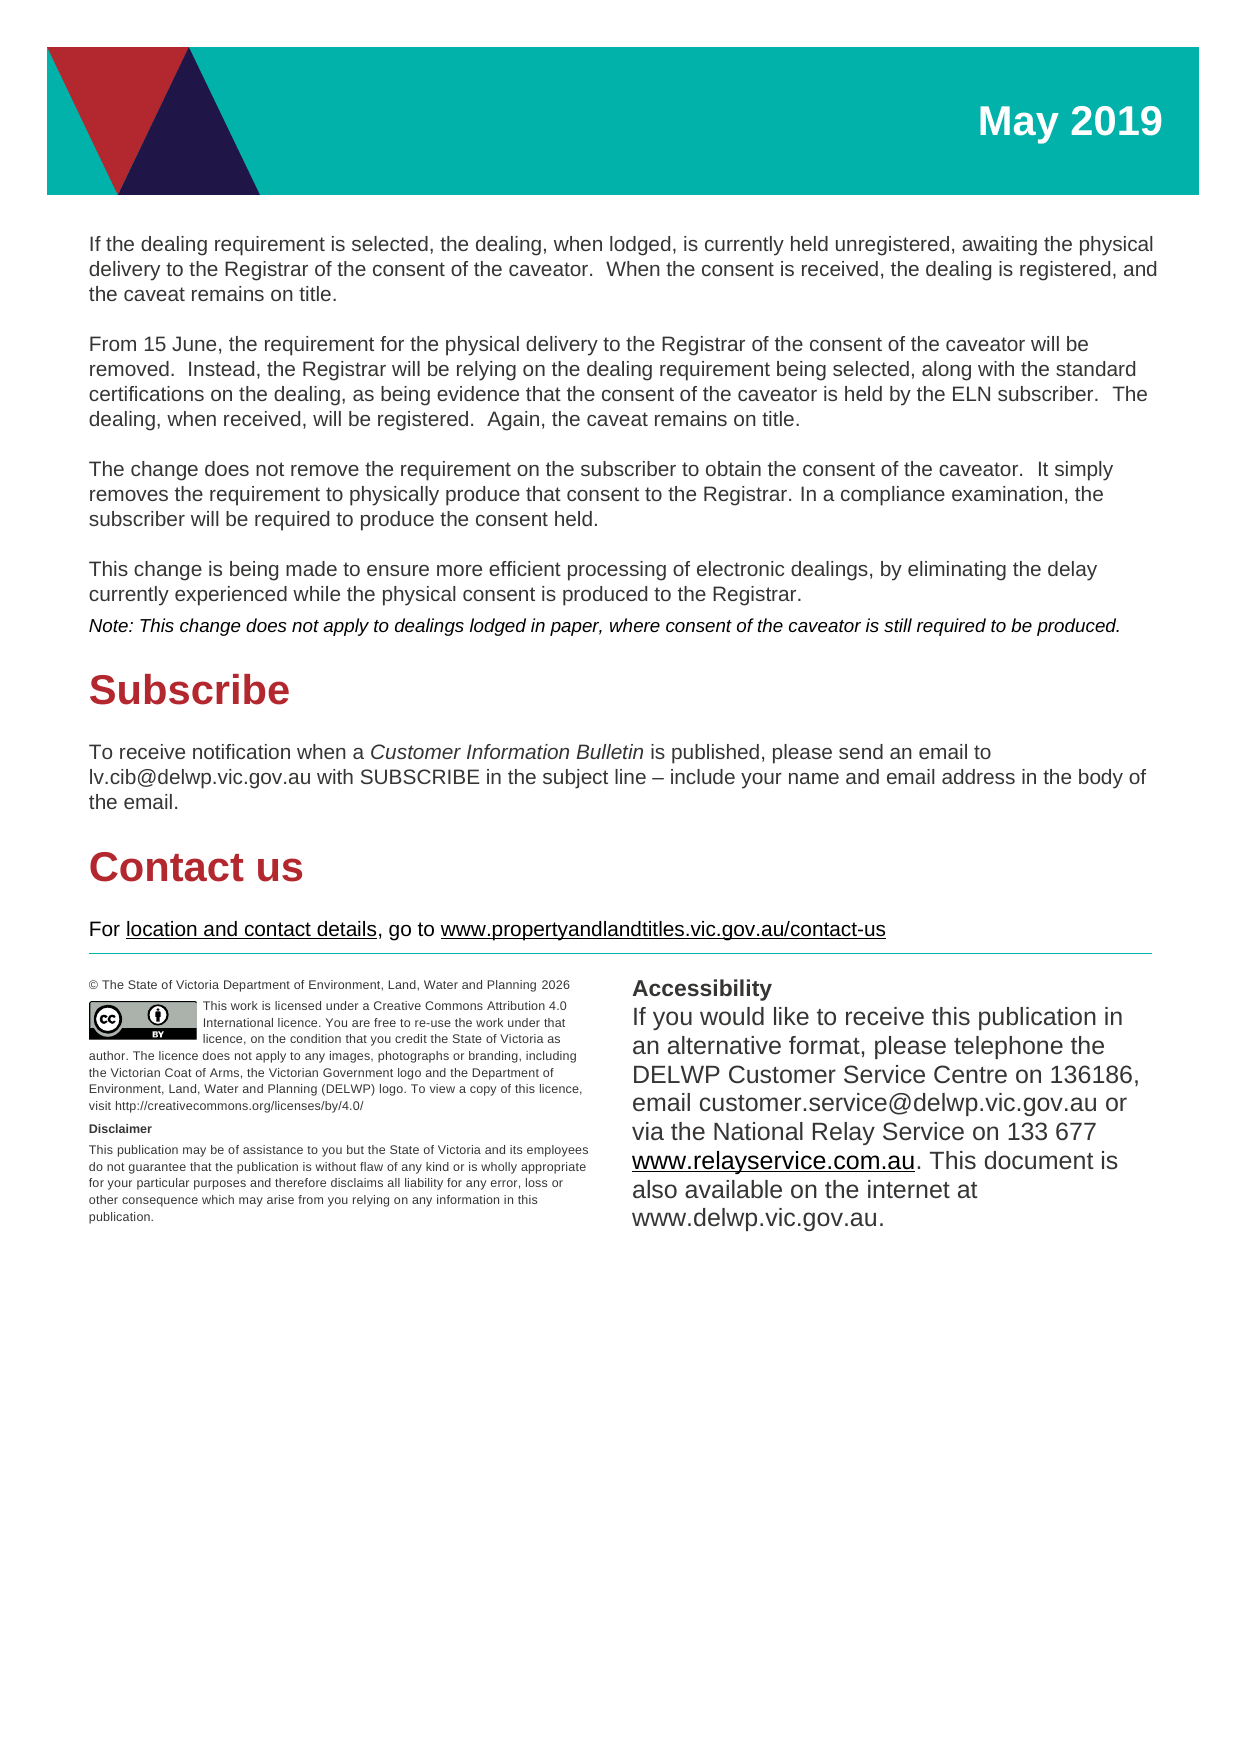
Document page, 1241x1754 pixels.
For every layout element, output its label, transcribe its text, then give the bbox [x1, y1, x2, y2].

text For location and contact details, go to www.propertyandlandtitles.vic.gov.au/contact-us [89, 916, 1163, 941]
table_header Accessibility If you would like to receive this publication in an alternative format, please telephone the DELWP Customer Service Centre on 136186, email customer.service@delwp.vic.gov.au or via the National Relay Service on 133 677 www.relayservice.com.au. This document is also available on the internet at www.delwp.vic.gov.au. [632, 954, 1152, 1258]
text To receive notification when a Customer Information Bulletin is published, please send an email to lv.cib@delwp.vic.gov.au with SUBSCRIBE in the subject line – include your name and email address in the body of the email. [89, 739, 1163, 814]
text The change does not remove the requirement on the subscriber to obtain the consent of the caveator. It simply removes the requirement to physically produce that consent to the Registrar. In a compliance examination, the subscriber will be required to produce the consent held. [89, 455, 1163, 530]
subtitle Contact us [89, 845, 1163, 891]
text This change is being made to ensure more efficient processing of electronic dealings, by eliminating the delay currently experienced while the physical consent is produced to the Registrar. [89, 555, 1163, 605]
text If the dealing requirement is selected, the dealing, when lodged, is currently held unregistered, awaiting the physical delivery to the Registrar of the consent of the caveator. When the consent is received, the dealing is registered, and the caveat remains on title. [89, 230, 1163, 305]
text Note: This change does not apply to dealings lodged in paper, where consent of the caveator is still required to be produced. [89, 612, 1163, 637]
text From 15 June, the requirement for the physical delivery to the Registrar of the consent of the caveator will be removed. Instead, the Registrar will be relying on the dealing requirement being selected, along with the standard certifications on the dealing, as being evidence that the consent of the caveator is held by the ELN subscriber. The dealing, when received, will be registered. Again, the caveat remains on title. [89, 330, 1163, 430]
subtitle Subscribe [89, 668, 1163, 714]
table_header © The State of Victoria Department of Environment, Land, Water and Planning 2019 This work is licensed under a Creative Commons Attribution 4.0 International licence. You are free to re-use the work under that licence, on the condition that you credit the State of Victoria as author. The licence does not apply to any images, photographs or branding, including the Victorian Coat of Arms, the Victorian Government logo and the Department of Environment, Land, Water and Planning (DELWP) logo. To view a copy of this licence, visit http://creativecommons.org/licenses/by/4.0/ Disclaimer This publication may be of assistance to you but the State of Victoria and its employees do not guarantee that the publication is without flaw of any kind or is wholly appropriate for your particular purposes and therefore disclaims all liability for any error, loss or other consequence which may arise from you relying on any information in this publication. [89, 954, 632, 1258]
